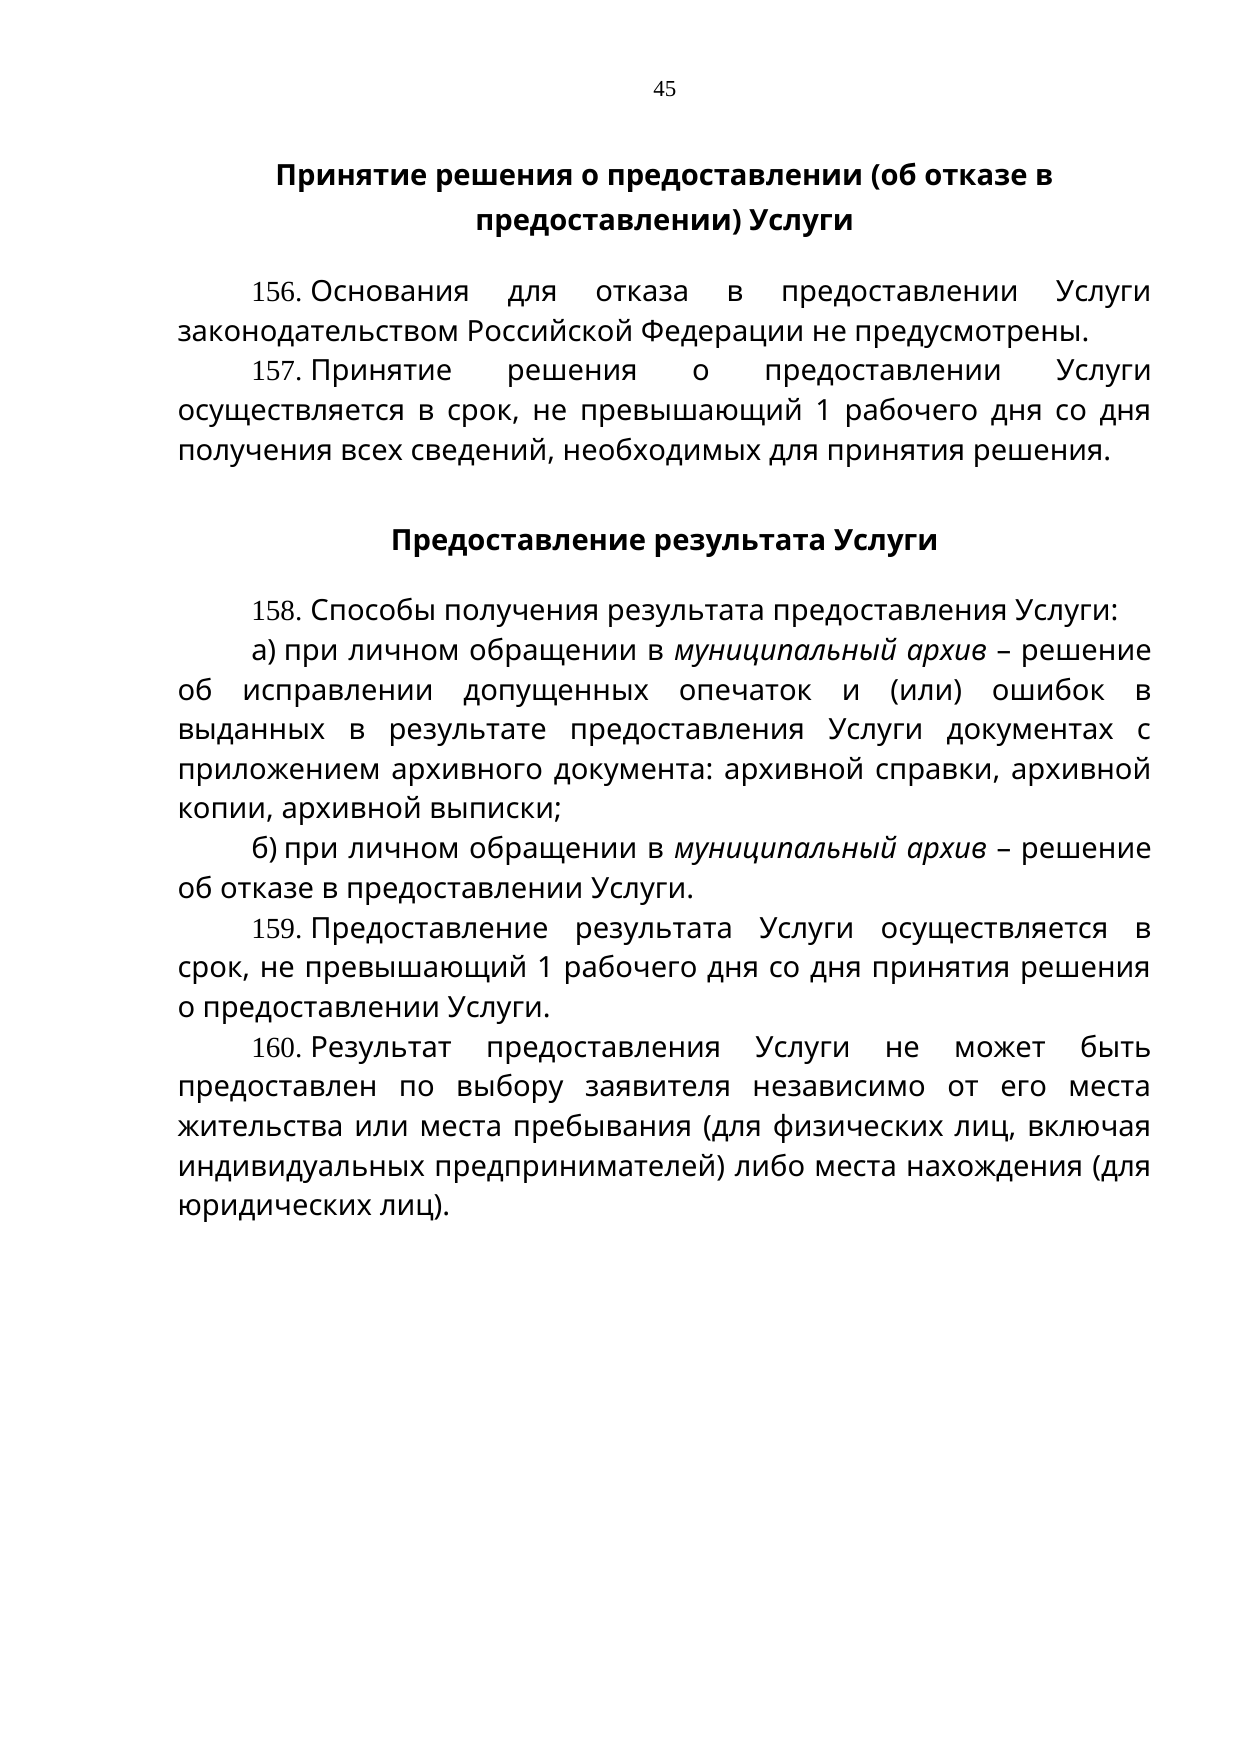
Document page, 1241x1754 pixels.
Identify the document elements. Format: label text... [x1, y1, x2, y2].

text Принятие решения о предоставлении (об отказе в предоставлении) Услуги [177, 154, 1152, 239]
list Основания для отказа в предоставлении Услуги законодательством Российской Федерации не предусмотрены. [177, 270, 1152, 350]
list Способы получения результата предоставления Услуги: [177, 589, 1152, 629]
list Предоставление результата Услуги осуществляется в срок, не превышающий 1 рабочего дня со дня принятия решения о предоставлении Услуги. [177, 907, 1152, 1026]
list Принятие решения о предоставлении Услуги осуществляется в срок, не превышающий 1 рабочего дня со дня получения всех сведений, необходимых для принятия решения. [177, 350, 1152, 469]
list Результат предоставления Услуги не может быть предоставлен по выбору заявителя независимо от его места жительства или места пребывания (для физических лиц, включая индивидуальных предпринимателей) либо места нахождения (для юридических лиц). [177, 1026, 1152, 1224]
text Предоставление результата Услуги [177, 519, 1152, 558]
list при личном обращении в муниципальный архив – решение об исправлении допущенных опечаток и (или) ошибок в выданных в результате предоставления Услуги документах с приложением архивного документа: архивной справки, архивной копии, архивной выписки; [177, 629, 1152, 827]
list при личном обращении в муниципальный архив – решение об отказе в предоставлении Услуги. [177, 827, 1152, 907]
